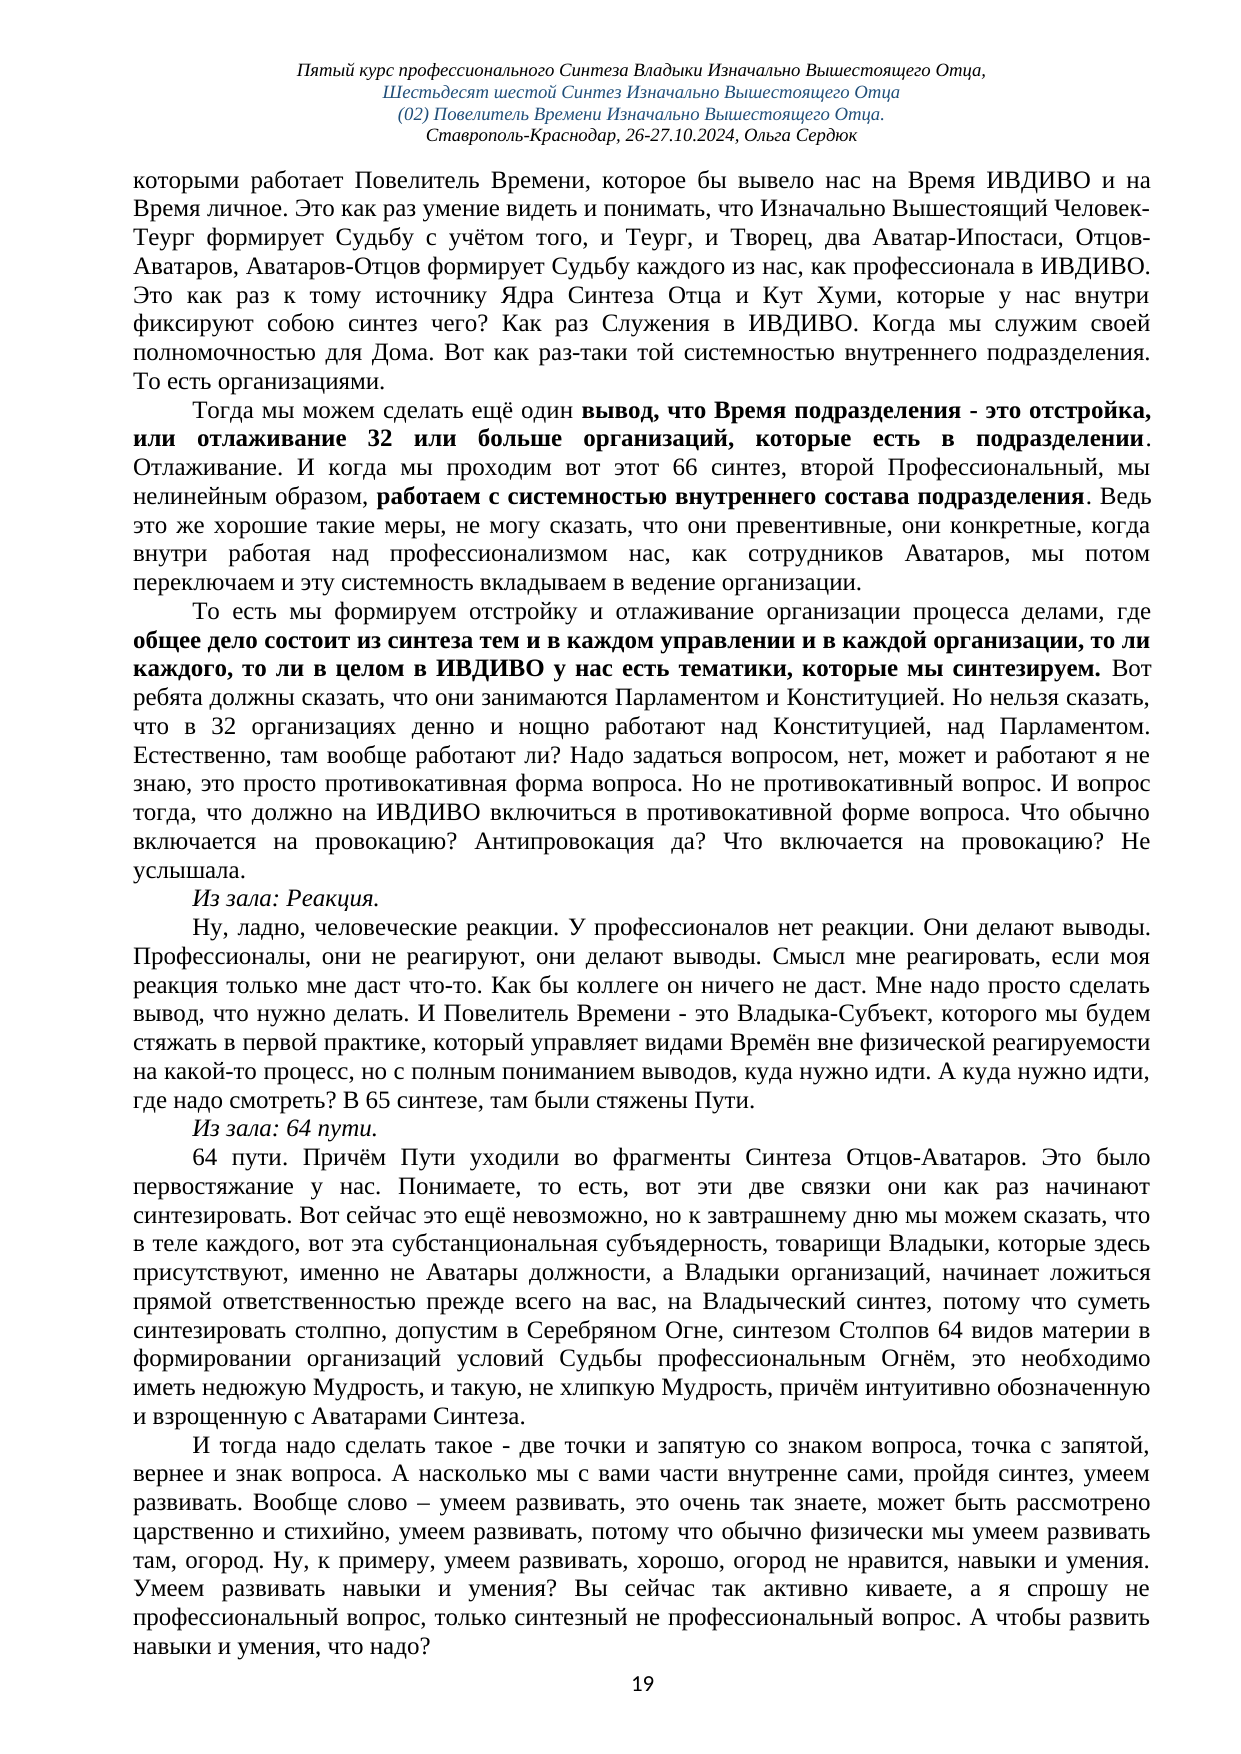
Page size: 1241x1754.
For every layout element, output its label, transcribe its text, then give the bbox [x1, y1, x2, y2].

text И тогда надо сделать такое - две точки и запятую со знаком вопроса, точка с запятой, вернее и знак вопроса. А насколько мы с вами части внутренне сами, пройдя синтез, умеем развивать. Вообще слово – умеем развивать, это очень так знаете, может быть рассмотрено царственно и стихийно, умеем развивать, потому что обычно физически мы умеем развивать там, огород. Ну, к примеру, умеем развивать, хорошо, огород не нравится, навыки и умения. Умеем развивать навыки и умения? Вы сейчас так активно киваете, а я спрошу не профессиональный вопрос, только синтезный не профессиональный вопрос. А чтобы развить навыки и умения, что надо? [133, 1430, 1152, 1660]
text Ну, ладно, человеческие реакции. У профессионалов нет реакции. Они делают выводы. Профессионалы, они не реагируют, они делают выводы. Смысл мне реагировать, если моя реакция только мне даст что-то. Как бы коллеге он ничего не даст. Мне надо просто сделать вывод, что нужно делать. И Повелитель Времени - это Владыка-Субъект, которого мы будем стяжать в первой практике, который управляет видами Времён вне физической реагируемости на какой-то процесс, но с полным пониманием выводов, куда нужно идти. А куда нужно идти, где надо смотреть? В 65 синтезе, там были стяжены Пути. [133, 912, 1152, 1113]
text Тогда мы можем сделать ещё один вывод, что Время подразделения - это отстройка, или отлаживание 32 или больше организаций, которые есть в подразделении. Отлаживание. И когда мы проходим вот этот 66 синтез, второй Профессиональный, мы нелинейным образом, работаем с системностью внутреннего состава подразделения. Ведь это же хорошие такие меры, не могу сказать, что они превентивные, они конкретные, когда внутри работая над профессионализмом нас, как сотрудников Аватаров, мы потом переключаем и эту системность вкладываем в ведение организации. [133, 395, 1152, 596]
text То есть мы формируем отстройку и отлаживание организации процесса делами, где общее дело состоит из синтеза тем и в каждом управлении и в каждой организации, то ли каждого, то ли в целом в ИВДИВО у нас есть тематики, которые мы синтезируем. Вот ребята должны сказать, что они занимаются Парламентом и Конституцией. Но нельзя сказать, что в 32 организациях денно и нощно работают над Конституцией, над Парламентом. Естественно, там вообще работают ли? Надо задаться вопросом, нет, может и работают я не знаю, это просто противокативная форма вопроса. Но не противокативный вопрос. И вопрос тогда, что должно на ИВДИВО включиться в противокативной форме вопроса. Что обычно включается на провокацию? Антипровокация да? Что включается на провокацию? Не услышала. [133, 596, 1152, 883]
text Из зала: Реакция. [133, 883, 1152, 912]
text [133, 165, 1152, 395]
text Из зала: 64 пути. [133, 1113, 1152, 1142]
text 64 пути. Причём Пути уходили во фрагменты Синтеза Отцов-Аватаров. Это было первостяжание у нас. Понимаете, то есть, вот эти две связки они как раз начинают синтезировать. Вот сейчас это ещё невозможно, но к завтрашнему дню мы можем сказать, что в теле каждого, вот эта субстанциональная субъядерность, товарищи Владыки, которые здесь присутствуют, именно не Аватары должности, а Владыки организаций, начинает ложиться прямой ответственностью прежде всего на вас, на Владыческий синтез, потому что суметь синтезировать столпно, допустим в Серебряном Огне, синтезом Столпов 64 видов материи в формировании организаций условий Судьбы профессиональным Огнём, это необходимо иметь недюжую Мудрость, и такую, не хлипкую Мудрость, причём интуитивно обозначенную и взрощенную с Аватарами Синтеза. [133, 1142, 1152, 1430]
